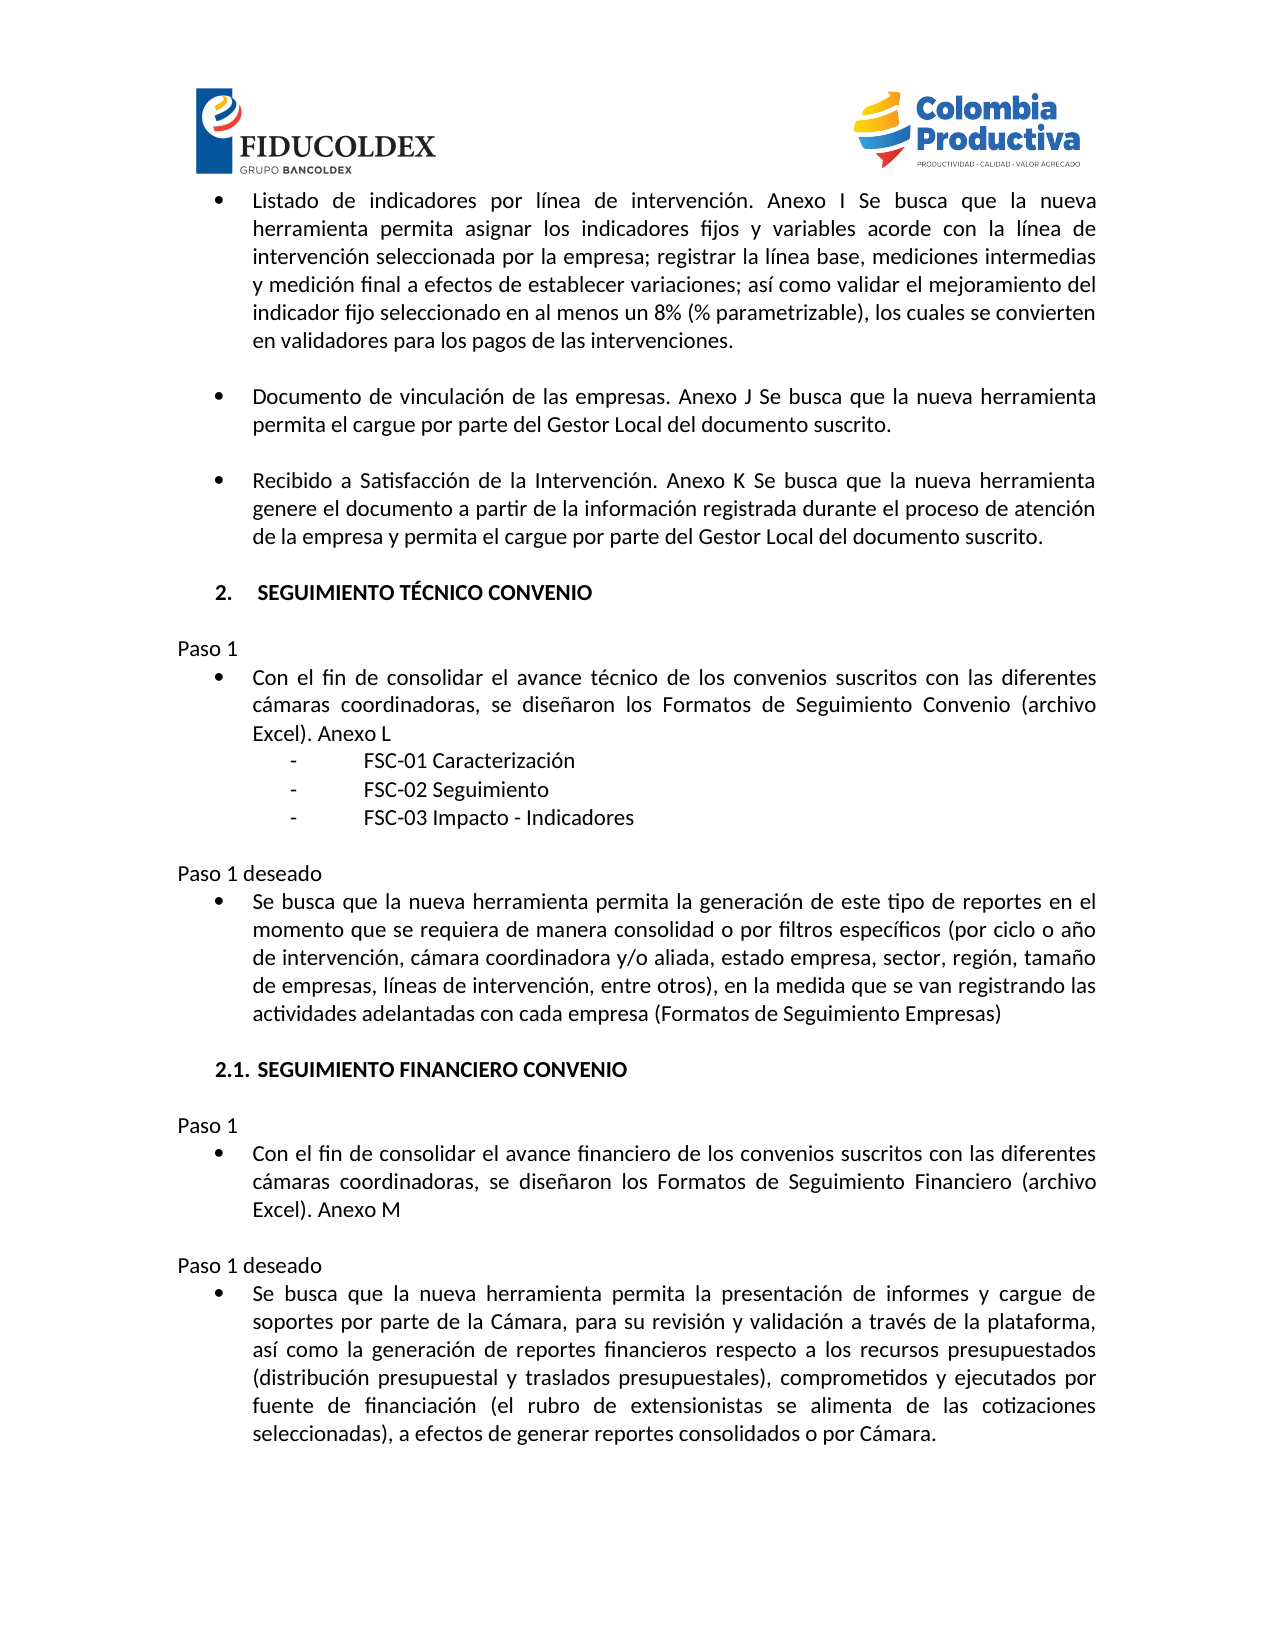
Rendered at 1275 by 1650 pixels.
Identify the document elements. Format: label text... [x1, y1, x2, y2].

list Listado de indicadores por línea de intervención. Anexo I Se busca que la nueva herramienta permita asignar los indicadores fijos y variables acorde con la línea de intervención seleccionada por la empresa; registrar la línea base, mediciones intermedias y medición final a efectos de establecer variaciones; así como validar el mejoramiento del indicador fijo seleccionado en al menos un 8% (% parametrizable), los cuales se convierten en validadores para los pagos de las intervenciones. [215, 186, 1098, 354]
list Con el fin de consolidar el avance financiero de los convenios suscritos con las diferentes cámaras coordinadoras, se diseñaron los Formatos de Seguimiento Financiero (archivo Excel). Anexo M [215, 1139, 1098, 1223]
text Paso 1 deseado [177, 1251, 1098, 1279]
subtitle SEGUIMIENTO FINANCIERO CONVENIO [215, 1055, 1098, 1083]
picture [177, 73, 455, 191]
list FSC-02 Seguimiento [290, 775, 1098, 803]
list Recibido a Satisfacción de la Intervención. Anexo K Se busca que la nueva herramienta genere el documento a partir de la información registrada durante el proceso de atención de la empresa y permita el cargue por parte del Gestor Local del documento suscrito. [215, 466, 1098, 551]
subtitle SEGUIMIENTO TÉCNICO CONVENIO [215, 578, 1098, 607]
list Documento de vinculación de las empresas. Anexo J Se busca que la nueva herramienta permita el cargue por parte del Gestor Local del documento suscrito. [215, 382, 1098, 438]
list Con el fin de consolidar el avance técnico de los convenios suscritos con las diferentes cámaras coordinadoras, se diseñaron los Formatos de Seguimiento Convenio (archivo Excel). Anexo L [215, 663, 1098, 747]
text Paso 1 [177, 634, 1098, 663]
picture [835, 73, 1098, 187]
list Se busca que la nueva herramienta permita la presentación de informes y cargue de soportes por parte de la Cámara, para su revisión y validación a través de la plataforma, así como la generación de reportes financieros respecto a los recursos presupuestados (distribución presupuestal y traslados presupuestales), comprometidos y ejecutados por fuente de financiación (el rubro de extensionistas se alimenta de las cotizaciones seleccionadas), a efectos de generar reportes consolidados o por Cámara. [215, 1279, 1098, 1447]
list Se busca que la nueva herramienta permita la generación de este tipo de reportes en el momento que se requiera de manera consolidad o por filtros específicos (por ciclo o año de intervención, cámara coordinadora y/o aliada, estado empresa, sector, región, tamaño de empresas, líneas de intervención, entre otros), en la medida que se van registrando las actividades adelantadas con cada empresa (Formatos de Seguimiento Empresas) [215, 887, 1098, 1027]
text Paso 1 deseado [177, 859, 1098, 887]
text Paso 1 [177, 1111, 1098, 1139]
list FSC-01 Caracterización [290, 747, 1098, 775]
list FSC-03 Impacto - Indicadores [290, 803, 1098, 831]
